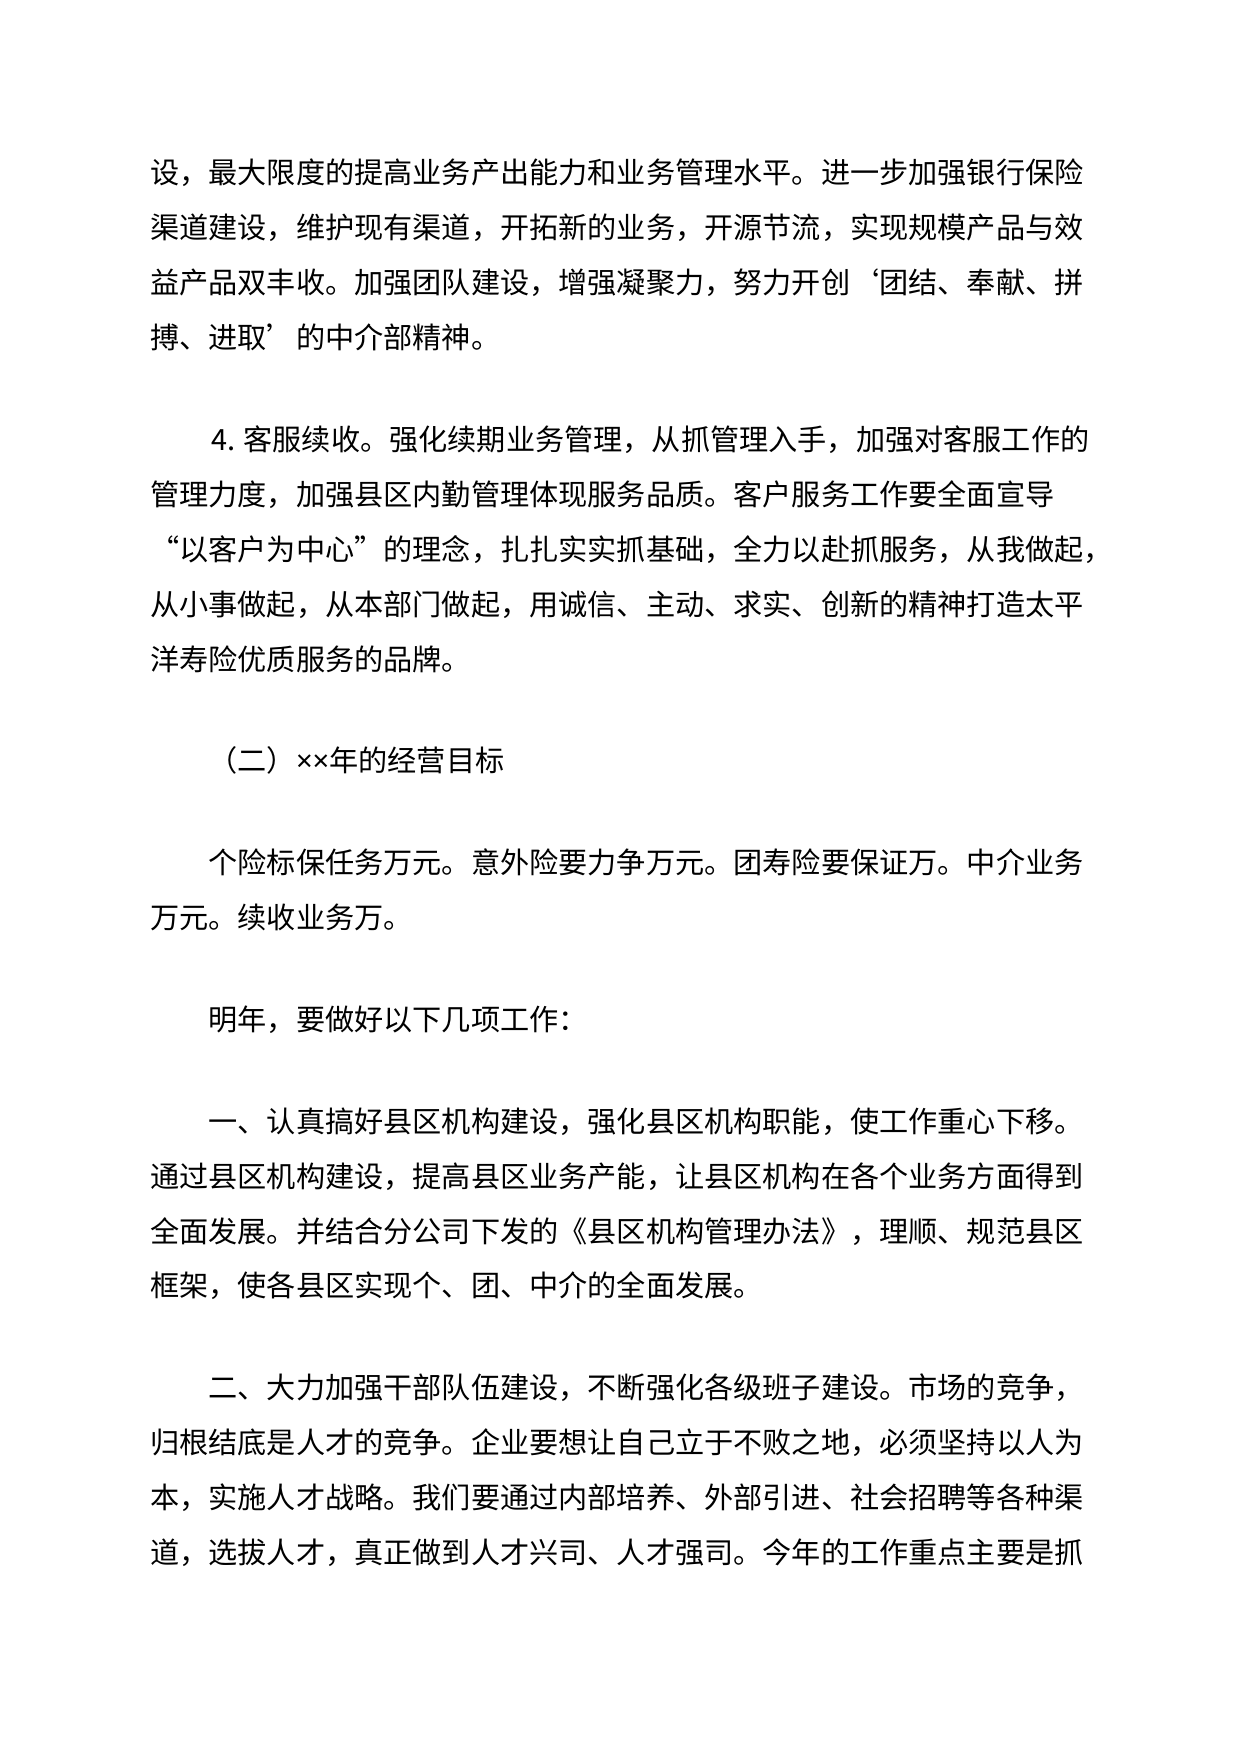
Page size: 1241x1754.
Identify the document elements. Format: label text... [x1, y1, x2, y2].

text （二）××年的经营目标 [150, 738, 1090, 780]
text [150, 1365, 1090, 1572]
text 一、认真搞好县区机构建设，强化县区机构职能，使工作重心下移。通过县区机构建设，提高县区业务产能，让县区机构在各个业务方面得到全面发展。并结合分公司下发的《县区机构管理办法》，理顺、规范县区框架，使各县区实现个、团、中介的全面发展。 [150, 1098, 1090, 1305]
text 个险标保任务万元。意外险要力争万元。团寿险要保证万。中介业务万元。续收业务万。 [150, 840, 1090, 937]
text ⒋客服续收。强化续期业务管理，从抓管理入手，加强对客服工作的管理力度，加强县区内勤管理体现服务品质。客户服务工作要全面宣导“以客户为中心”的理念，扎扎实实抓基础，全力以赴抓服务，从我做起，从小事做起，从本部门做起，用诚信、主动、求实、创新的精神打造太平洋寿险优质服务的品牌。 [150, 416, 1090, 678]
text 明年，要做好以下几项工作： [150, 997, 1090, 1039]
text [150, 150, 1090, 357]
